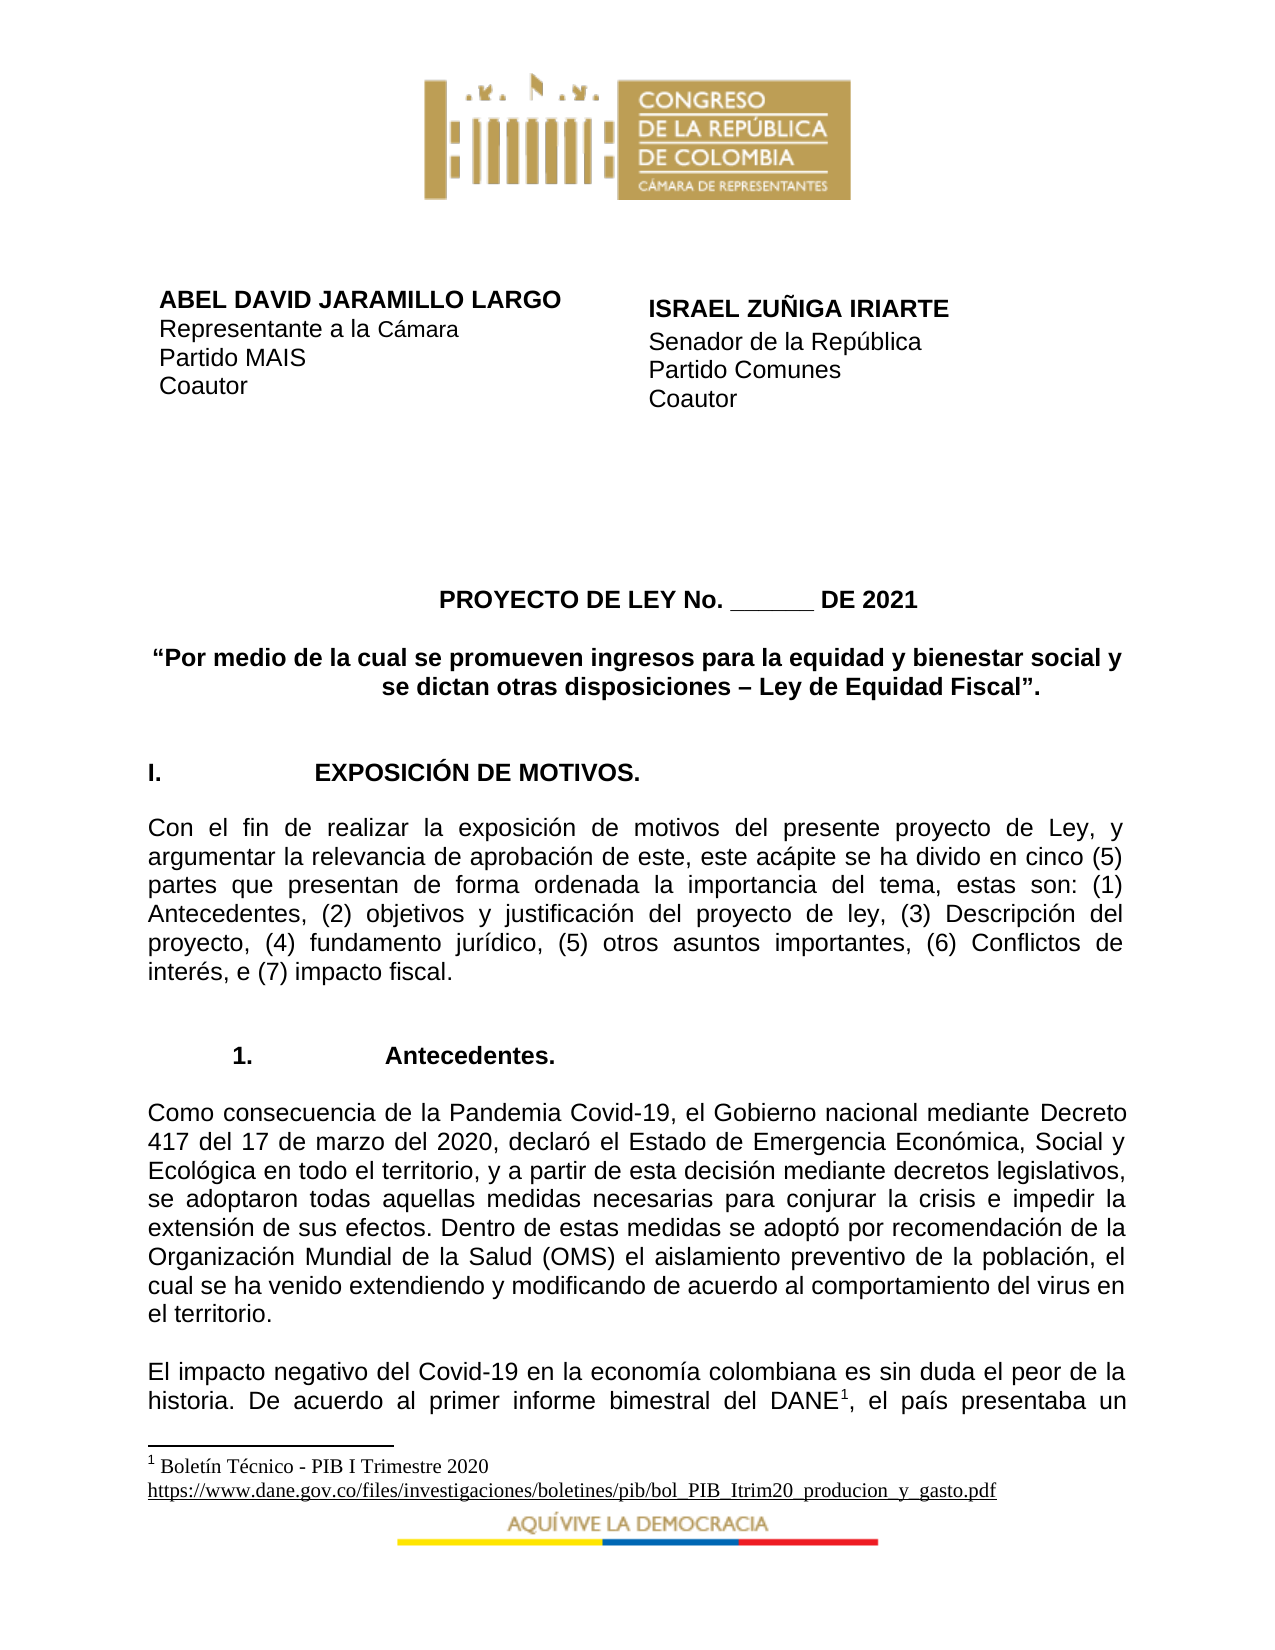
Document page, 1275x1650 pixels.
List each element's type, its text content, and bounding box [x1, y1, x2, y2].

text I. EXPOSICIÓN DE MOTIVOS. [148, 758, 1125, 787]
picture [382, 1504, 893, 1549]
subtitle PROYECTO DE LEY No. ______ DE 2021 [232, 585, 1125, 614]
picture [424, 73, 851, 200]
subtitle 1. Antecedentes. [232, 1041, 1125, 1069]
text Como consecuencia de la Pandemia Covid-19, el Gobierno nacional mediante Decreto 417 del 17 de marzo del 2020, declaró el Estado de Emergencia Económica, Social y Ecológica en todo el territorio, y a partir de esta decisión mediante decretos legislativos, se adoptaron todas aquellas medidas necesarias para conjurar la crisis e impedir la extensión de sus efectos. Dentro de estas medidas se adoptó por recomendación de la Organización Mundial de la Salud (OMS) el aislamiento preventivo de la población, el cual se ha venido extendiendo y modificando de acuerdo al comportamiento del virus en el territorio. [147, 1098, 1127, 1328]
table_cell ISRAEL ZUÑIGA IRIARTE Senador de la República Partido Comunes Coautor [637, 228, 1126, 413]
table_cell ABEL DAVID JARAMILLO LARGO Representante a la Cámara Partido MAIS Coautor [148, 228, 637, 413]
text “Por medio de la cual se promueven ingresos para la equidad y bienestar social y se dictan otras disposiciones – Ley de Equidad Fiscal”. [148, 643, 1127, 700]
text Con el fin de realizar la exposición de motivos del presente proyecto de Ley, y argumentar la relevancia de aprobación de este, este acápite se ha divido en cinco (5) partes que presentan de forma ordenada la importancia del tema, estas son: (1) Antecedentes, (2) objetivos y justificación del proyecto de ley, (3) Descripción del proyecto, (4) fundamento jurídico, (5) otros asuntos importantes, (6) Conflictos de interés, e (7) impacto fiscal. [148, 813, 1125, 986]
